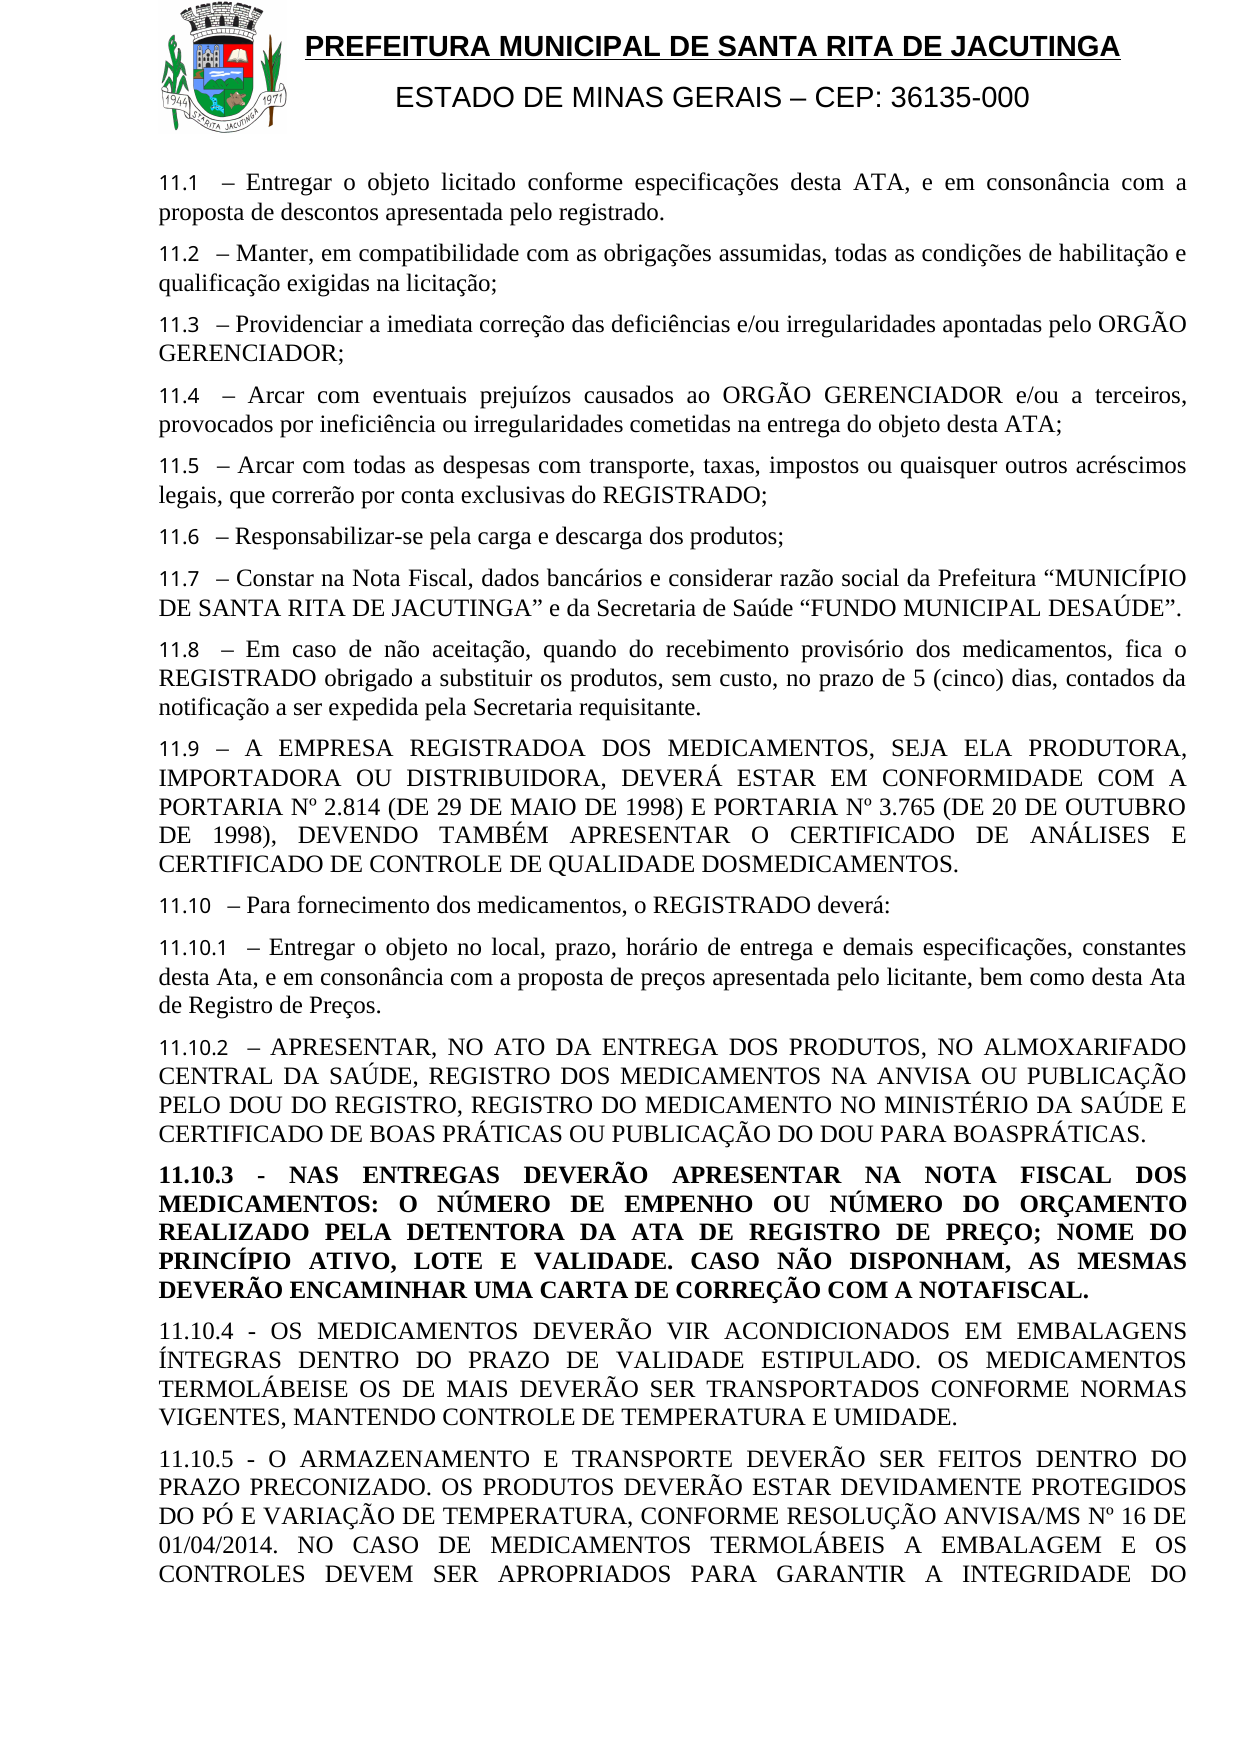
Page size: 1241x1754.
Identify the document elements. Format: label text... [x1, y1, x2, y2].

list – APRESENTAR, NO ATO DA ENTREGA DOS PRODUTOS, NO ALMOXARIFADO CENTRAL DA SAÚDE, REGISTRO DOS MEDICAMENTOS NA ANVISA OU PUBLICAÇÃO PELO DOU DO REGISTRO, REGISTRO DO MEDICAMENTO NO MINISTÉRIO DA SAÚDE E CERTIFICADO DE BOAS PRÁTICAS OU PUBLICAÇÃO DO DOU PARA BOASPRÁTICAS. [158, 1032, 1188, 1147]
text 11.10.4 - OS MEDICAMENTOS DEVERÃO VIR ACONDICIONADOS EM EMBALAGENS ÍNTEGRAS DENTRO DO PRAZO DE VALIDADE ESTIPULADO. OS MEDICAMENTOS TERMOLÁBEISE OS DE MAIS DEVERÃO SER TRANSPORTADOS CONFORME NORMAS VIGENTES, MANTENDO CONTROLE DE TEMPERATURA E UMIDADE. [158, 1316, 1188, 1431]
list – Responsabilizar-se pela carga e descarga dos produtos; [158, 521, 1188, 551]
list – Entregar o objeto no local, prazo, horário de entrega e demais especificações, constantes desta Ata, e em consonância com a proposta de preços apresentada pelo licitante, bem como desta Ata de Registro de Preços. [158, 932, 1188, 1019]
list – Entregar o objeto licitado conforme especificações desta ATA, e em consonância com a proposta de descontos apresentada pelo registrado. [158, 167, 1188, 226]
list – Para fornecimento dos medicamentos, o REGISTRADO deverá: [158, 890, 1188, 920]
text 11.10.3 - NAS ENTREGAS DEVERÃO APRESENTAR NA NOTA FISCAL DOS MEDICAMENTOS: O NÚMERO DE EMPENHO OU NÚMERO DO ORÇAMENTO REALIZADO PELA DETENTORA DA ATA DE REGISTRO DE PREÇO; NOME DO PRINCÍPIO ATIVO, LOTE E VALIDADE. CASO NÃO DISPONHAM, AS MESMAS DEVERÃO ENCAMINHAR UMA CARTA DE CORREÇÃO COM A NOTAFISCAL. [158, 1160, 1188, 1304]
list – Manter, em compatibilidade com as obrigações assumidas, todas as condições de habilitação e qualificação exigidas na licitação; [158, 238, 1188, 296]
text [158, 1444, 1188, 1587]
list – A EMPRESA REGISTRADOA DOS MEDICAMENTOS, SEJA ELA PRODUTORA, IMPORTADORA OU DISTRIBUIDORA, DEVERÁ ESTAR EM CONFORMIDADE COM A PORTARIA Nº 2.814 (DE 29 DE MAIO DE 1998) E PORTARIA Nº 3.765 (DE 20 DE OUTUBRO DE 1998), DEVENDO TAMBÉM APRESENTAR O CERTIFICADO DE ANÁLISES E CERTIFICADO DE CONTROLE DE QUALIDADE DOSMEDICAMENTOS. [158, 733, 1188, 878]
list – Providenciar a imediata correção das deficiências e/ou irregularidades apontadas pelo ORGÃO GERENCIADOR; [158, 309, 1188, 367]
list – Arcar com eventuais prejuízos causados ao ORGÃO GERENCIADOR e/ou a terceiros, provocados por ineficiência ou irregularidades cometidas na entrega do objeto desta ATA; [158, 380, 1188, 438]
list – Constar na Nota Fiscal, dados bancários e considerar razão social da Prefeitura “MUNICÍPIO DE SANTA RITA DE JACUTINGA” e da Secretaria de Saúde “FUNDO MUNICIPAL DESAÚDE”. [158, 563, 1188, 621]
list – Arcar com todas as despesas com transporte, taxas, impostos ou quaisquer outros acréscimos legais, que correrão por conta exclusivas do REGISTRADO; [158, 450, 1188, 509]
picture [158, 0, 288, 134]
list – Em caso de não aceitação, quando do recebimento provisório dos medicamentos, fica o REGISTRADO obrigado a substituir os produtos, sem custo, no prazo de 5 (cinco) dias, contados da notificação a ser expedida pela Secretaria requisitante. [158, 634, 1188, 721]
